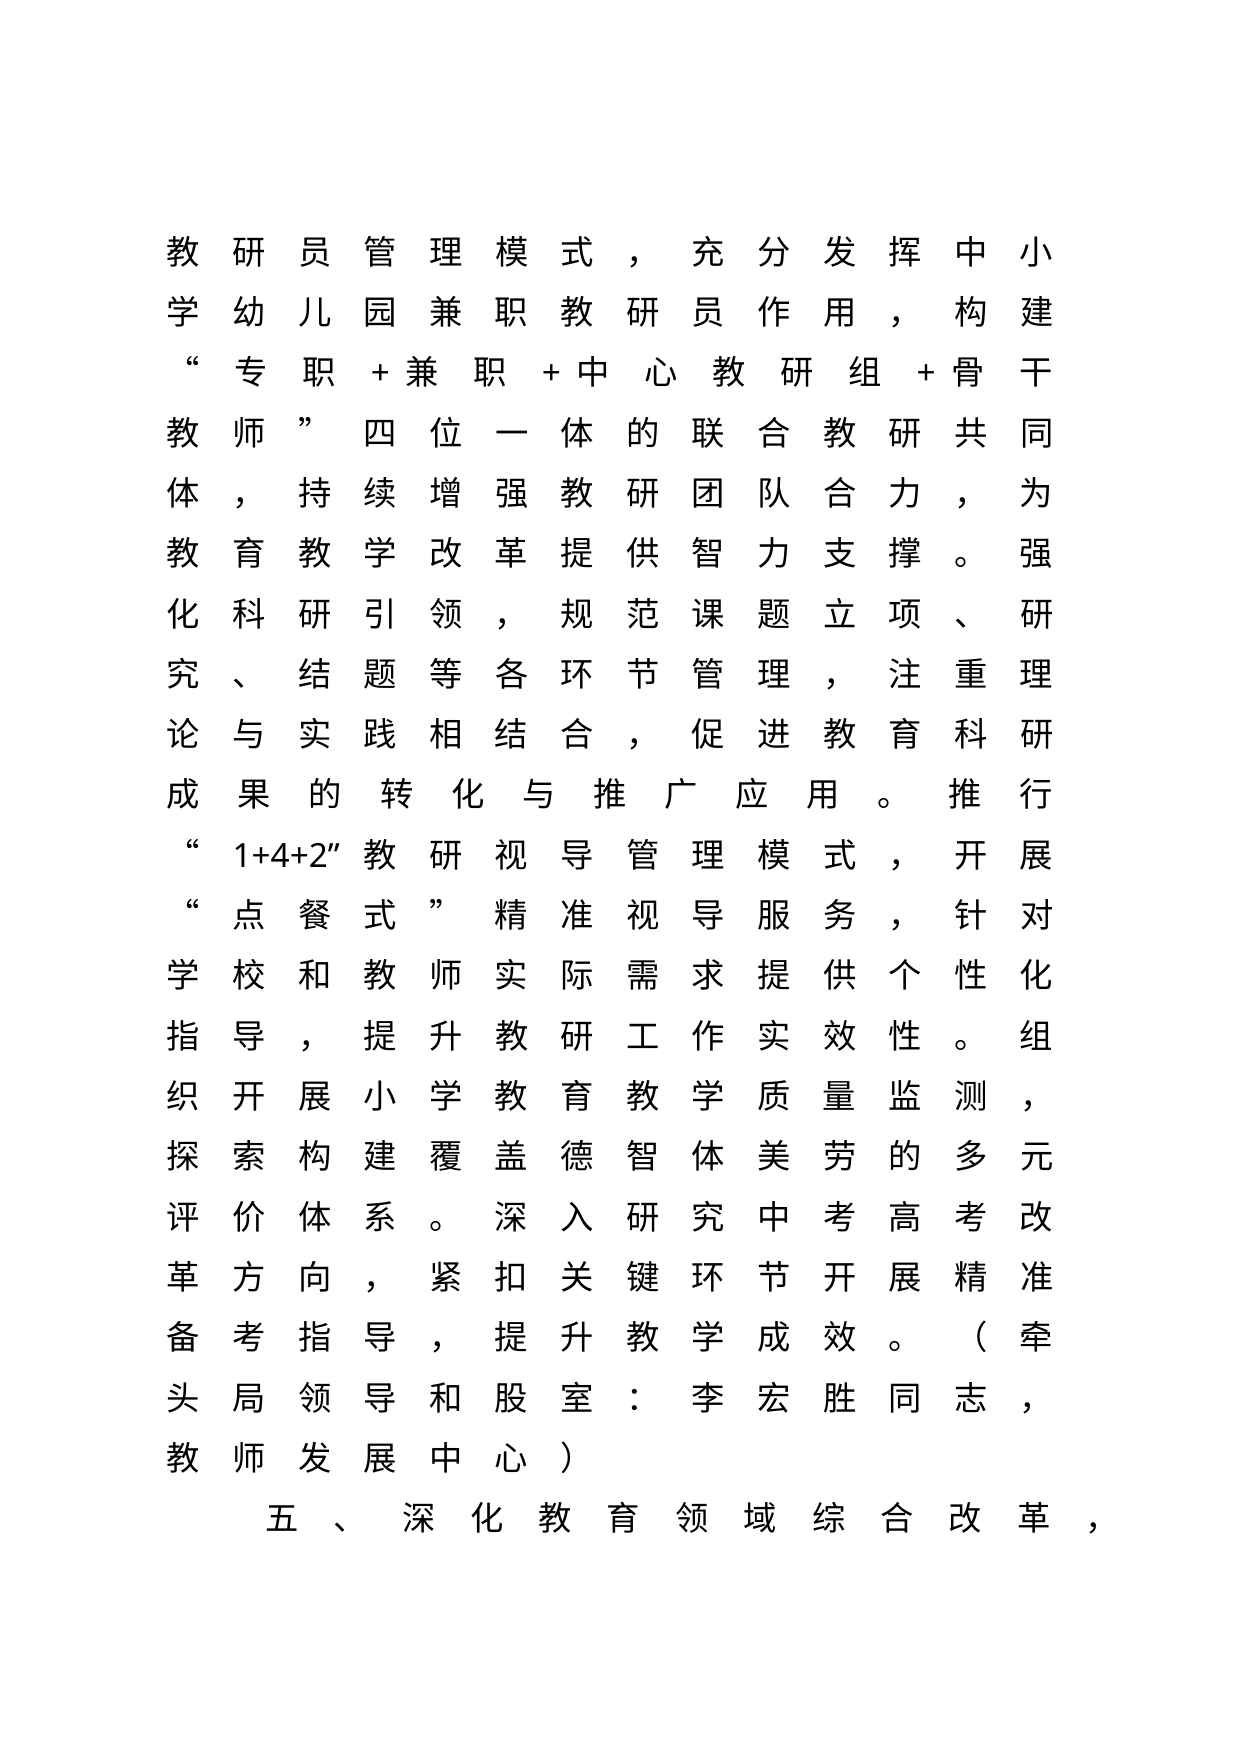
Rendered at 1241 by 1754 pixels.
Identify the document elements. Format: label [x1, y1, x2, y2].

subtitle [167, 219, 1085, 1486]
text [167, 1486, 1085, 1546]
